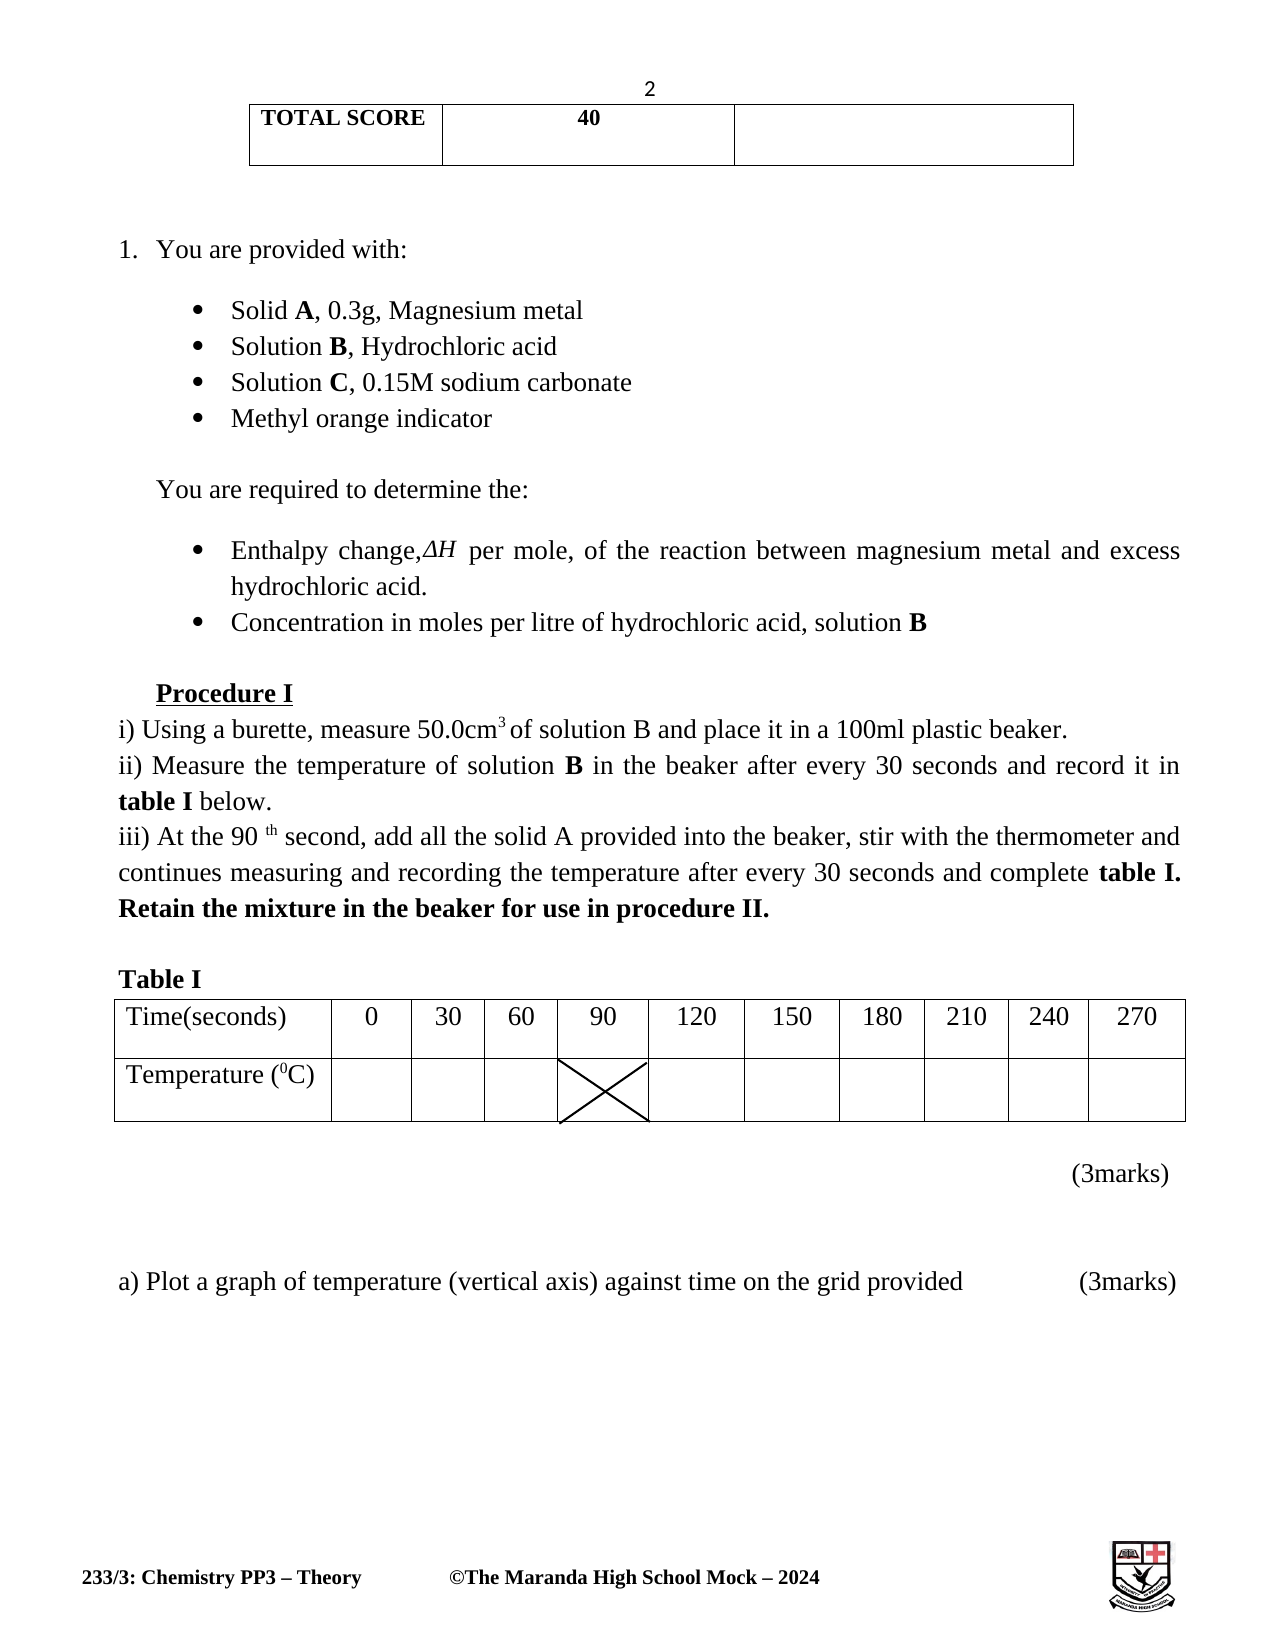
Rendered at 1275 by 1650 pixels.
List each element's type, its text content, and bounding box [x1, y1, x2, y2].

list Enthalpy change, per mole, of the reaction between magnesium metal and excess hydrochloric acid. [193, 534, 1181, 601]
text ii) Measure the temperature of solution B in the beaker after every 30 seconds and record it in table I below. [118, 749, 1181, 816]
table_cell 40 [443, 105, 734, 165]
table_header 150 [745, 1000, 839, 1057]
text (3marks) [156, 1157, 1181, 1189]
table_header 240 [1009, 1000, 1088, 1057]
table_cell [735, 105, 1073, 165]
table_header 0 [332, 1000, 411, 1057]
table_header 120 [649, 1000, 744, 1057]
table_header Time(seconds) [115, 1000, 331, 1057]
table_cell [561, 1059, 648, 1089]
list Solution B, Hydrochloric acid [193, 330, 1181, 361]
text iii) At the 90 th second, add all the solid A provided into the beaker, stir with the thermometer and continues measuring and recording the temperature after every 30 seconds and complete table I. Retain the mixture in the beaker for use in procedure II. [118, 820, 1181, 923]
table_cell [609, 1064, 648, 1118]
table_cell [567, 1094, 645, 1121]
table_cell [745, 1059, 839, 1121]
text a) Plot a graph of temperature (vertical axis) against time on the grid provided (3marks) [118, 1265, 1181, 1296]
table_header 210 [925, 1000, 1008, 1057]
text i) Using a burette, measure 50.0cm3 of solution B and place it in a 100ml plastic beaker. [118, 713, 1181, 744]
table_cell [840, 1059, 924, 1121]
list Solution C, 0.15M sodium carbonate [193, 366, 1181, 397]
table_cell [412, 1059, 484, 1121]
table_cell [1009, 1059, 1088, 1121]
list You are provided with: [118, 233, 1181, 264]
table_header 180 [840, 1000, 924, 1057]
list Solid A, 0.3g, Magnesium metal [193, 294, 1181, 325]
table_header 60 [485, 1000, 557, 1057]
table_header 30 [412, 1000, 484, 1057]
text Procedure I [156, 677, 1181, 709]
table_cell [332, 1059, 411, 1121]
list Concentration in moles per litre of hydrochloric acid, solution B [193, 606, 1181, 637]
table_cell [558, 1062, 602, 1121]
table_cell [485, 1059, 557, 1121]
table_header 90 [558, 1000, 648, 1057]
table_cell [1089, 1059, 1185, 1121]
table_header 270 [1089, 1000, 1185, 1057]
text Table I [118, 963, 1181, 994]
table_cell Temperature (0C) [115, 1059, 331, 1121]
table_cell [925, 1059, 1008, 1121]
table_cell TOTAL SCORE [250, 105, 442, 165]
picture [1108, 1541, 1176, 1613]
list Methyl orange indicator [193, 402, 1181, 433]
table_cell [649, 1059, 744, 1121]
text You are required to determine the: [156, 473, 1181, 505]
